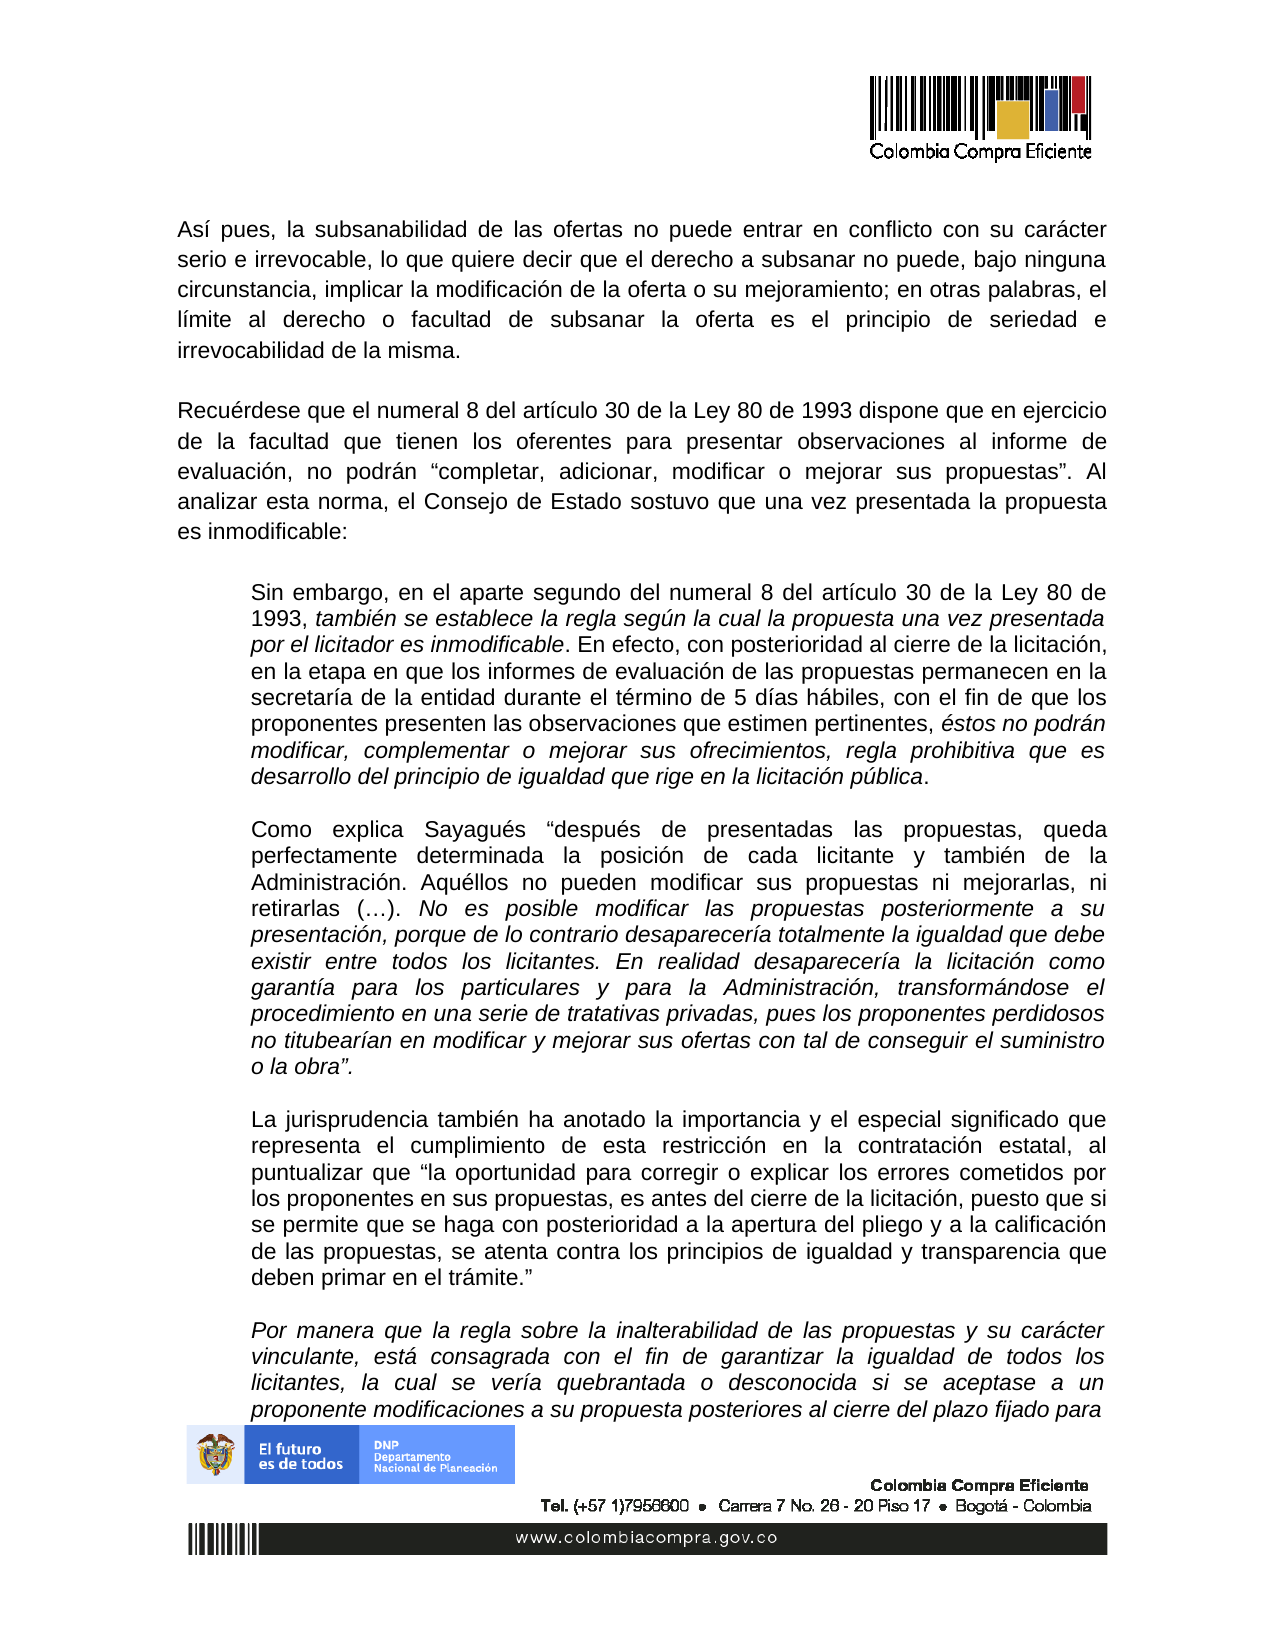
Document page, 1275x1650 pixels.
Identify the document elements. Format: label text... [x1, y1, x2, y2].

text Sin embargo, en el aparte segundo del numeral 8 del artículo 30 de la Ley 80 de 1993, también se establece la regla según la cual la propuesta una vez presentada por el licitador es inmodificable. En efecto, con posterioridad al cierre de la licitación, en la etapa en que los informes de evaluación de las propuestas permanecen en la secretaría de la entidad durante el término de 5 días hábiles, con el fin de que los proponentes presenten las observaciones que estimen pertinentes, éstos no podrán modificar, complementar o mejorar sus ofrecimientos, regla prohibitiva que es desarrollo del principio de igualdad que rige en la licitación pública. [251, 579, 1108, 789]
text Como explica Sayagués “después de presentadas las propuestas, queda perfectamente determinada la posición de cada licitante y también de la Administración. Aquéllos no pueden modificar sus propuestas ni mejorarlas, ni retirarlas (…). No es posible modificar las propuestas posteriormente a su presentación, porque de lo contrario desaparecería totalmente la igualdad que debe existir entre todos los licitantes. En realidad desaparecería la licitación como garantía para los particulares y para la Administración, transformándose el procedimiento en una serie de tratativas privadas, pues los proponentes perdidosos no titubearían en modificar y mejorar sus ofertas con tal de conseguir el suministro o la obra”. [251, 816, 1108, 1079]
picture [186, 1425, 1108, 1555]
text La jurisprudencia también ha anotado la importancia y el especial significado que representa el cumplimiento de esta restricción en la contratación estatal, al puntualizar que “la oportunidad para corregir o explicar los errores cometidos por los proponentes en sus propuestas, es antes del cierre de la licitación, puesto que si se permite que se haga con posterioridad a la apertura del pliego y a la calificación de las propuestas, se atenta contra los principios de igualdad y transparencia que deben primar en el trámite.” [251, 1106, 1108, 1290]
picture [870, 76, 1092, 163]
text Recuérdese que el numeral 8 del artículo 30 de la Ley 80 de 1993 dispone que en ejercicio de la facultad que tienen los oferentes para presentar observaciones al informe de evaluación, no podrán “completar, adicionar, modificar o mejorar sus propuestas”. Al analizar esta norma, el Consejo de Estado sostuvo que una vez presentada la propuesta es inmodificable: [177, 397, 1108, 544]
text Así pues, la subsanabilidad de las ofertas no puede entrar en conflicto con su carácter serio e irrevocable, lo que quiere decir que el derecho a subsanar no puede, bajo ninguna circunstancia, implicar la modificación de la oferta o su mejoramiento; en otras palabras, el límite al derecho o facultad de subsanar la oferta es el principio de seriedad e irrevocabilidad de la misma. [177, 216, 1107, 363]
text Por manera que la regla sobre la inalterabilidad de las propuestas y su carácter vinculante, está consagrada con el fin de garantizar la igualdad de todos los licitantes, la cual se vería quebrantada o desconocida si se aceptase a un proponente modificaciones a su propuesta posteriores al cierre del plazo fijado para [251, 1317, 1107, 1422]
